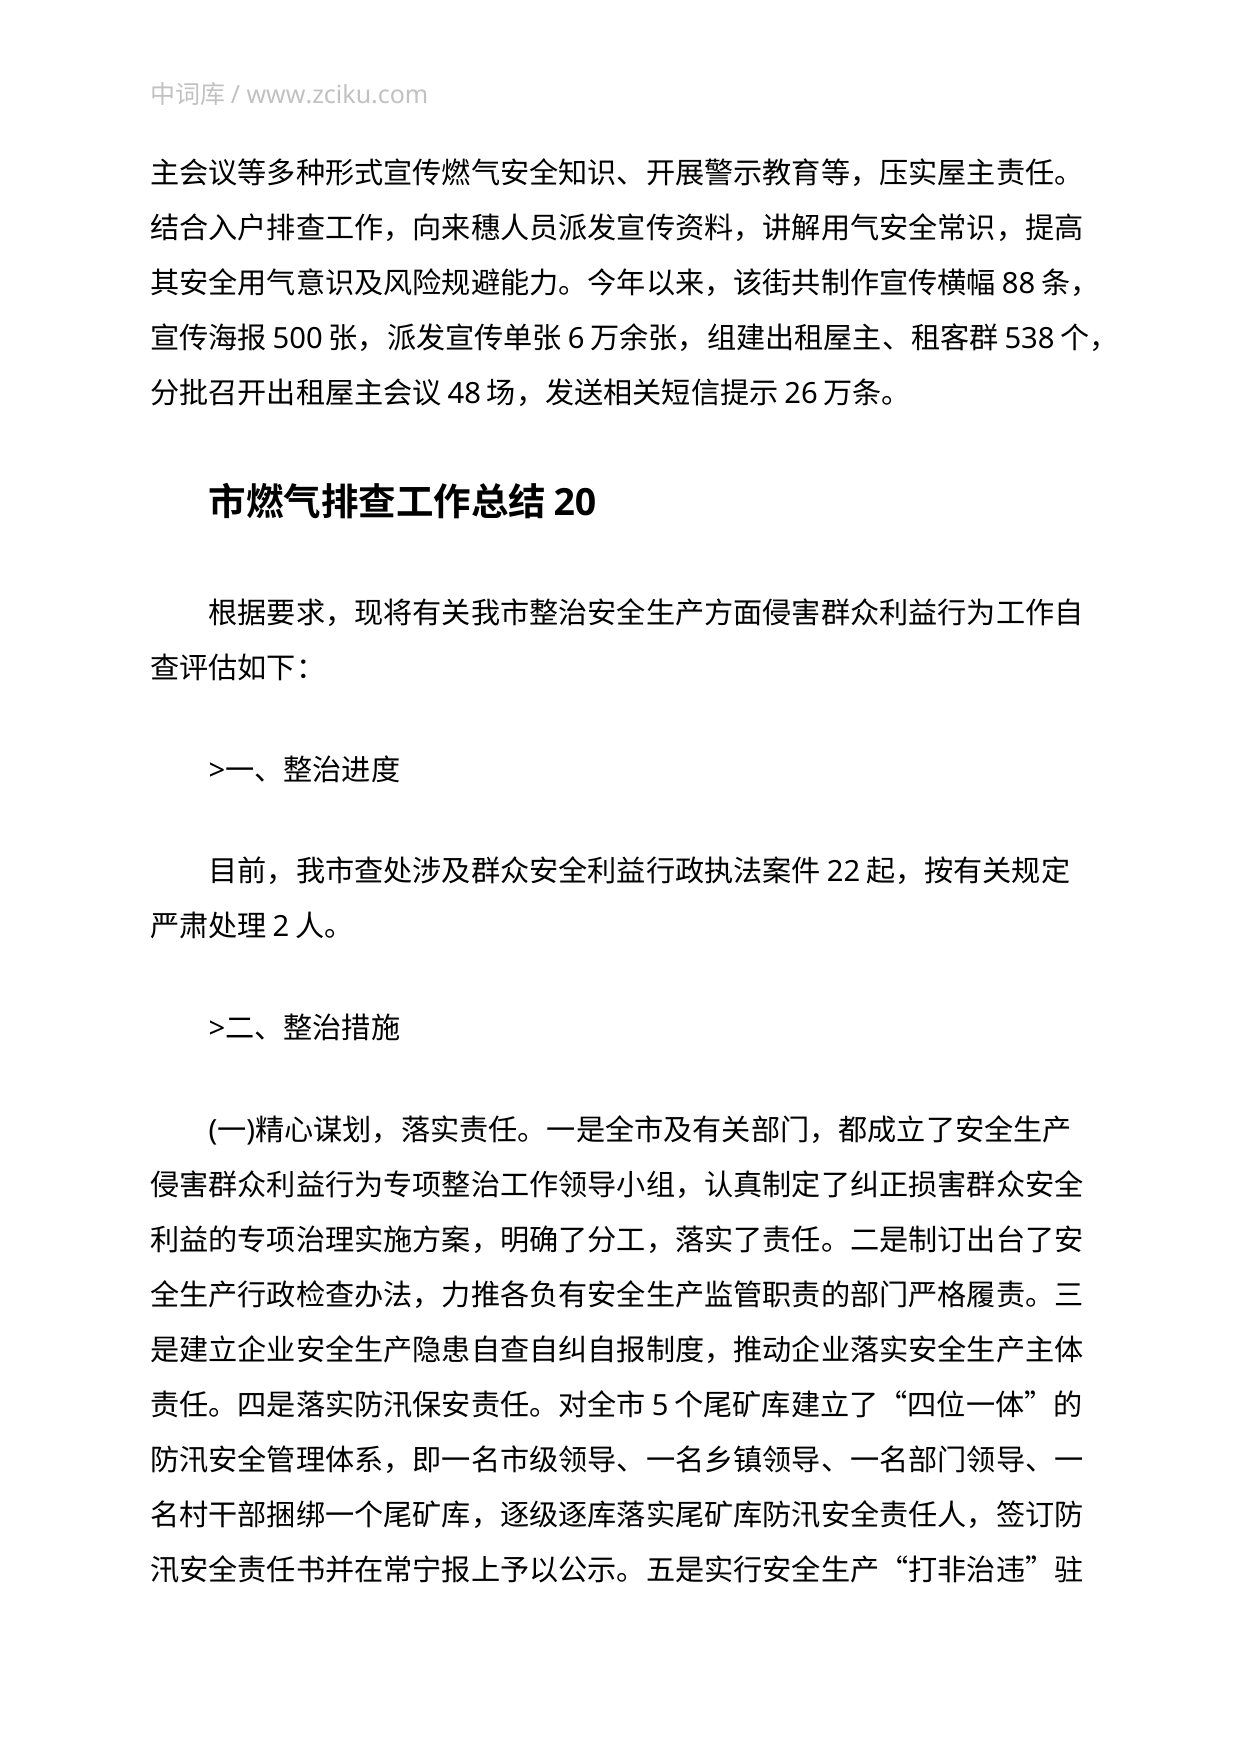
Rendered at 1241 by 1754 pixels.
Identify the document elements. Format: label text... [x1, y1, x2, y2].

text >二、整治措施 [150, 1005, 1090, 1047]
text >一、整治进度 [150, 746, 1090, 788]
text 目前，我市查处涉及群众安全利益行政执法案件22起，按有关规定严肃处理2人。 [150, 848, 1090, 945]
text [150, 1107, 1090, 1589]
text 市燃气排查工作总结20 [150, 472, 1090, 526]
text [150, 150, 1090, 412]
text 根据要求，现将有关我市整治安全生产方面侵害群众利益行为工作自查评估如下： [150, 589, 1090, 687]
